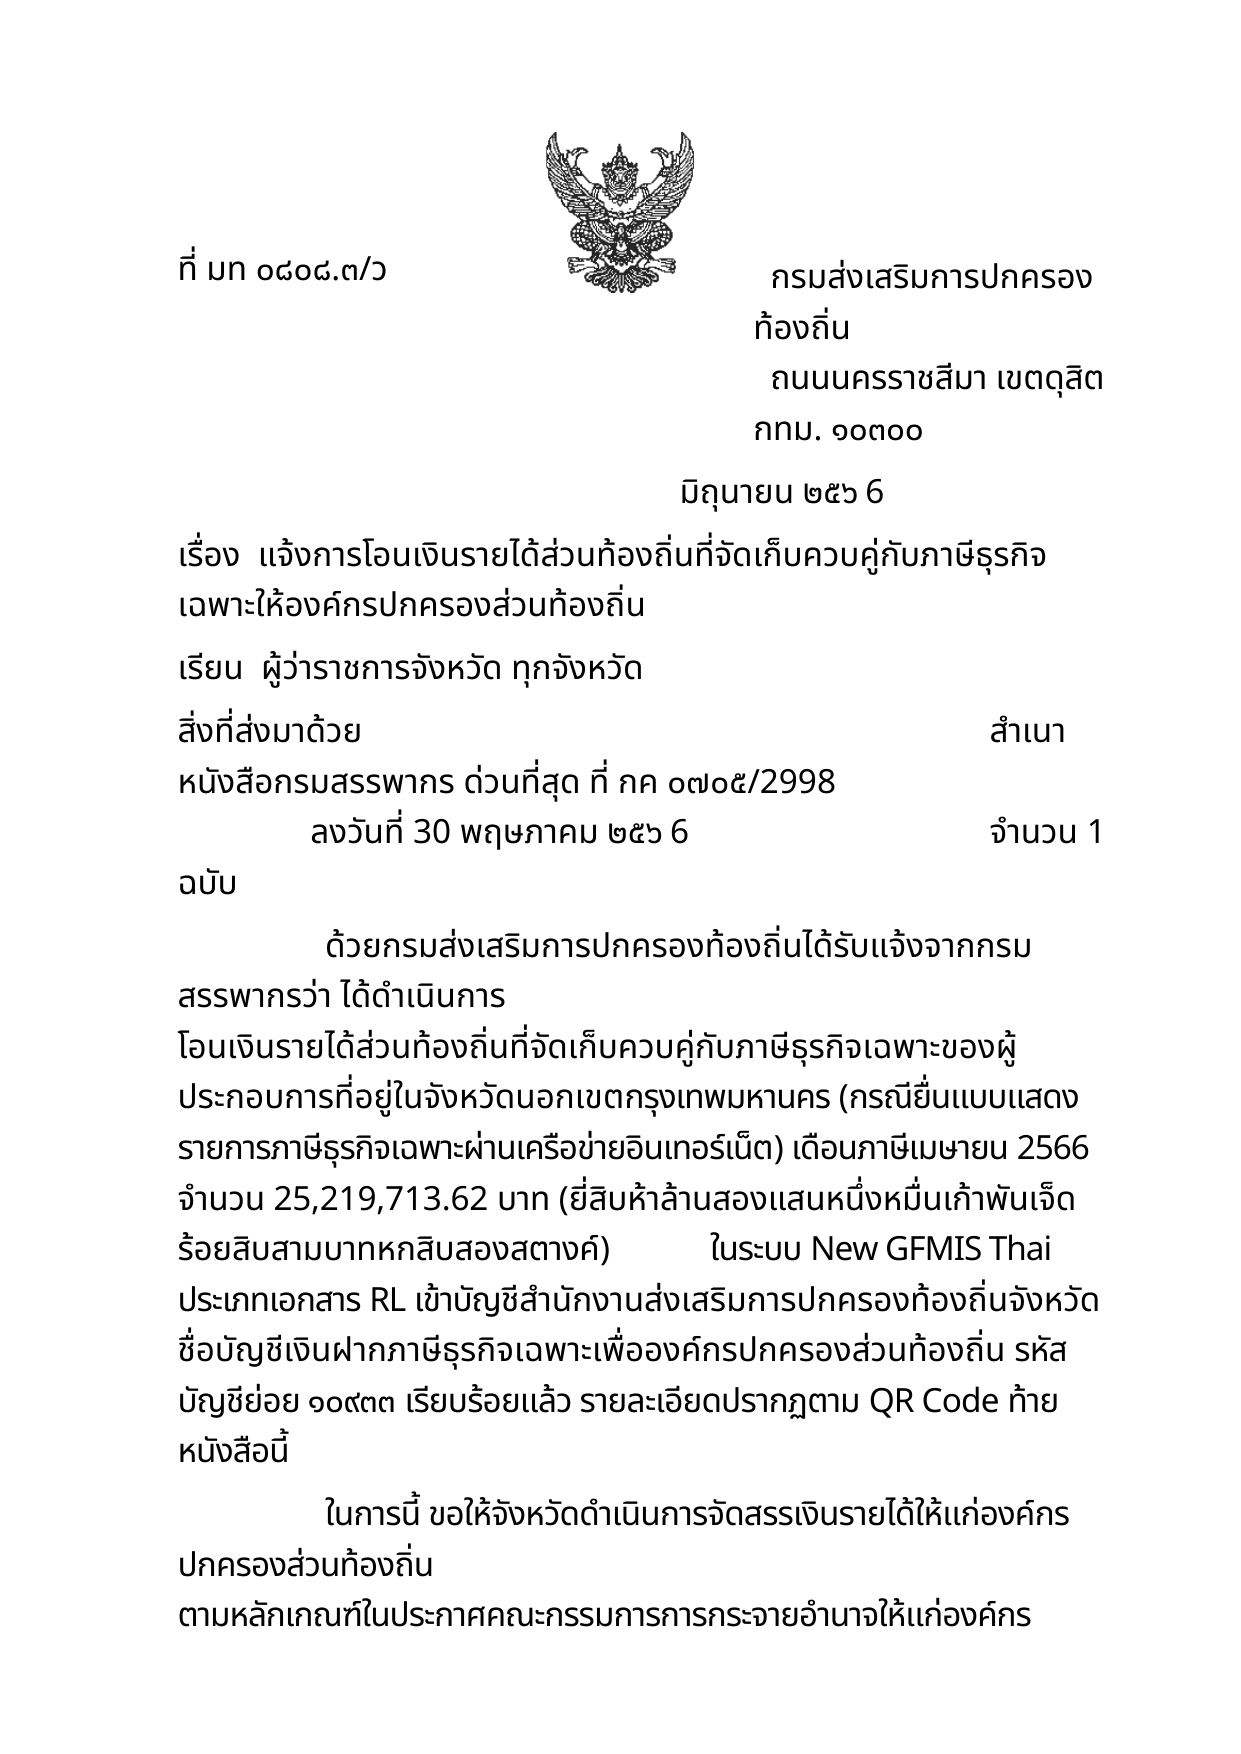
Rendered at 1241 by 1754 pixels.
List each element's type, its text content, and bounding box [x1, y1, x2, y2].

text ลงวันที่ 30 พฤษภาคม ๒๕๖6 จำนวน 1 ฉบับ [177, 808, 1122, 909]
picture [546, 132, 695, 293]
table_header กรมส่งเสริมการปกครองท้องถิ่น ถนนนครราชสีมา เขตดุสิต กทม. ๑๐๓๐๐ [709, 133, 1137, 455]
table_header ที่ มท ๐๘๐๘.๓/ว [166, 133, 458, 455]
subtitle มิถุนายน ๒๕๖6 [177, 468, 1122, 518]
text ด้วยกรมส่งเสริมการปกครองท้องถิ่นได้รับแจ้งจากกรมสรรพากรว่า ได้ดำเนินการ โอนเงินรายได้ส่วนท้องถิ่นที่จัดเก็บควบคู่กับภาษีธุรกิจเฉพาะของผู้ประกอบการที่อยู่ในจังหวัดนอกเขตกรุงเทพมหานคร (กรณียื่นแบบแสดงรายการภาษีธุรกิจเฉพาะผ่านเครือข่ายอินเทอร์เน็ต) เดือนภาษีเมษายน 2566 จำนวน 25,219,713.62 บาท (ยี่สิบห้าล้านสองแสนหนึ่งหมื่นเก้าพันเจ็ดร้อยสิบสามบาทหกสิบสองสตางค์) ในระบบ New GFMIS Thai ประเภทเอกสาร RL เข้าบัญชีสำนักงานส่งเสริมการปกครองท้องถิ่นจังหวัด ชื่อบัญชีเงินฝากภาษีธุรกิจเฉพาะเพื่อองค์กรปกครองส่วนท้องถิ่น รหัสบัญชีย่อย ๑๐๙๓๓ เรียบร้อยแล้ว รายละเอียดปรากฏตาม QR Code ท้ายหนังสือนี้ [177, 922, 1122, 1478]
text เรื่อง แจ้งการโอนเงินรายได้ส่วนท้องถิ่นที่จัดเก็บควบคู่กับภาษีธุรกิจเฉพาะให้องค์กรปกครองส่วนท้องถิ่น [177, 531, 1122, 632]
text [177, 1490, 1122, 1641]
text สิ่งที่ส่งมาด้วย สำเนาหนังสือกรมสรรพากร ด่วนที่สุด ที่ กค ๐๗๐๕/2998 [177, 707, 1122, 808]
text เรียน ผู้ว่าราชการจังหวัด ทุกจังหวัด [177, 644, 1122, 695]
table_header [458, 133, 709, 455]
